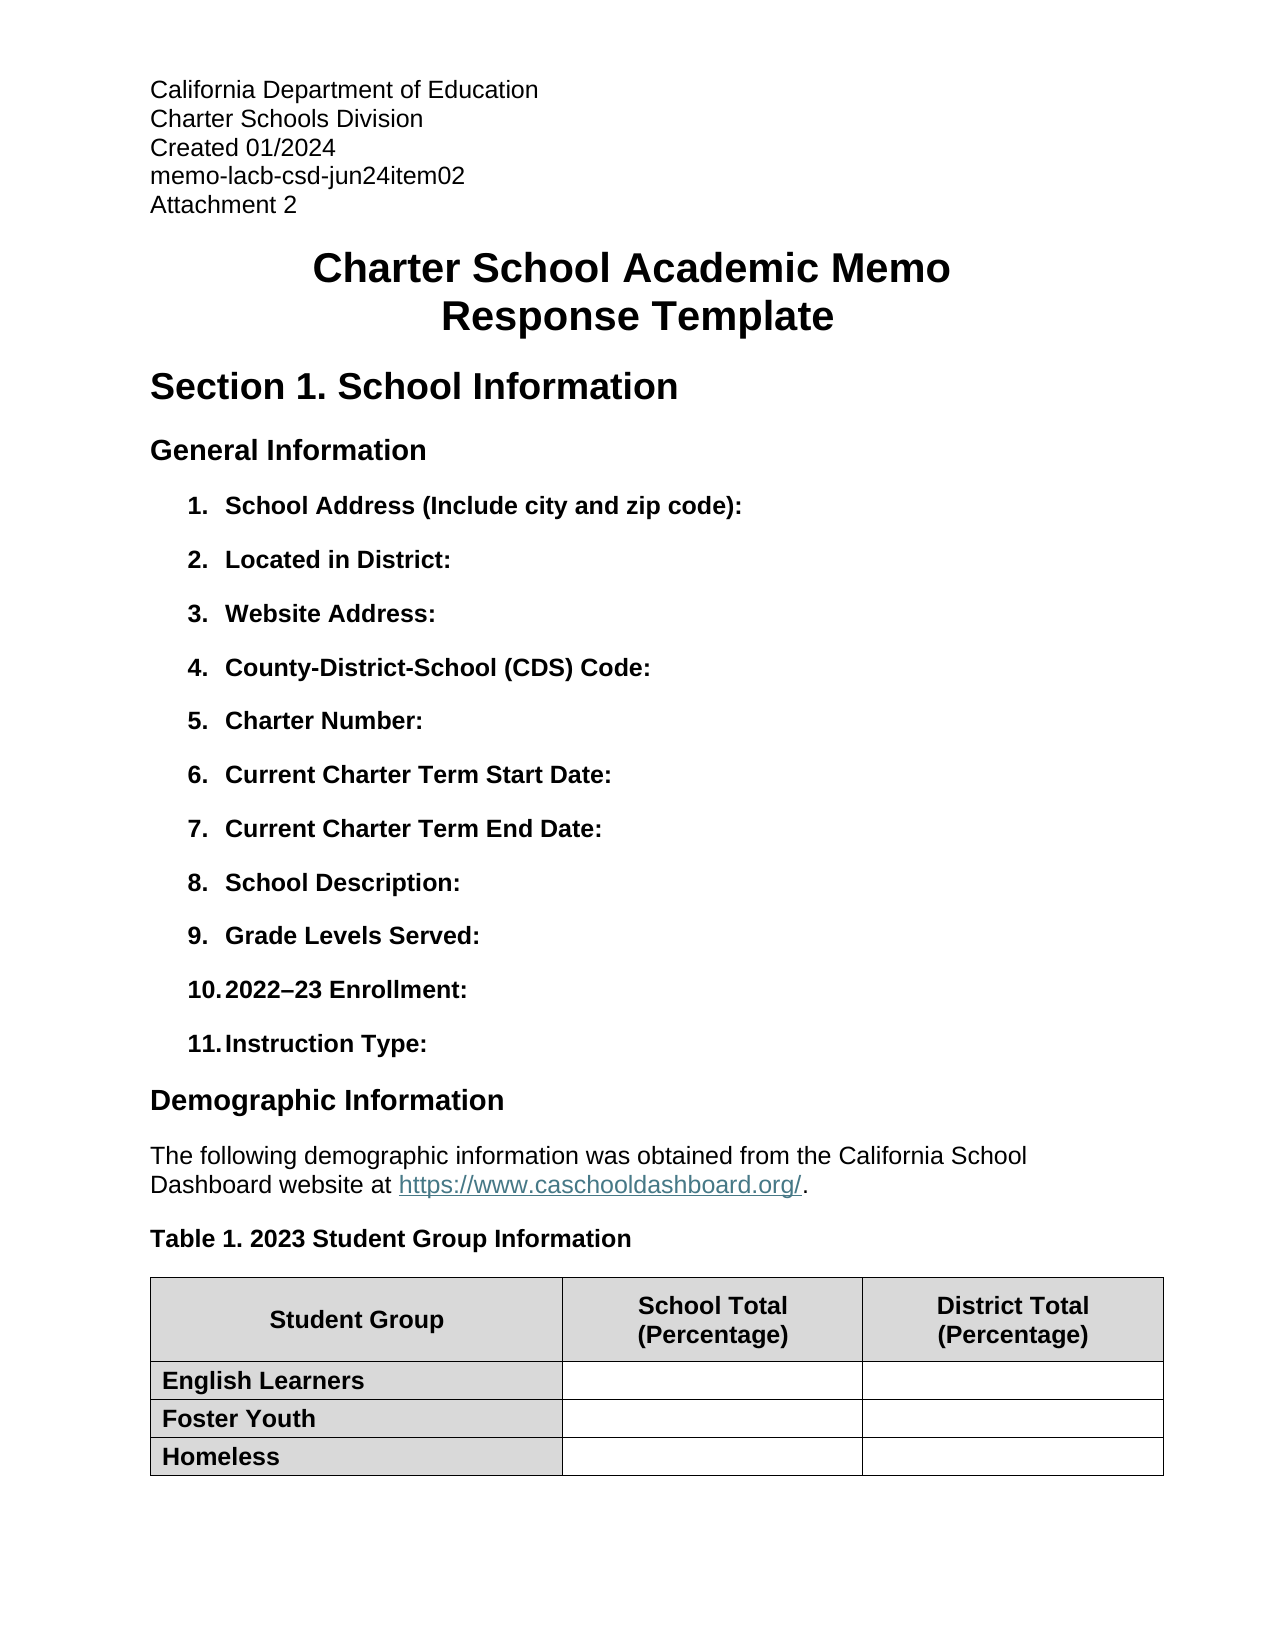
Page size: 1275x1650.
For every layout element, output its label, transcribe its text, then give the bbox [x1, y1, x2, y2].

table_cell [563, 1400, 862, 1437]
subtitle General Information [150, 433, 1125, 466]
table_header District Total (Percentage) [863, 1278, 1163, 1361]
list Instruction Type: [187, 1029, 1125, 1057]
text California Department of Education Charter Schools Division Created 01/2024 memo-lacb-csd-jun24item02 Attachment 2 [150, 75, 1125, 219]
list Located in District: [187, 545, 1125, 574]
table_header School Total (Percentage) [563, 1278, 862, 1361]
list Website Address: [187, 599, 1125, 627]
list 2022–23 Enrollment: [187, 975, 1125, 1004]
list School Description: [187, 867, 1125, 896]
subtitle Charter School Academic Memo Response Template [150, 244, 1125, 339]
list School Address (Include city and zip code): [187, 491, 1125, 520]
table_cell [863, 1400, 1163, 1437]
text The following demographic information was obtained from the California School Dashboard website at https://www.caschooldashboard.org/. [150, 1141, 1125, 1198]
table_cell Foster Youth [151, 1400, 562, 1437]
list Grade Levels Served: [187, 921, 1125, 950]
table_cell Homeless [151, 1438, 562, 1475]
list Current Charter Term End Date: [187, 814, 1125, 842]
subtitle Table 1. 2023 Student Group Information [150, 1223, 1125, 1252]
subtitle Demographic Information [150, 1082, 1125, 1116]
table_cell [863, 1438, 1163, 1475]
list County-District-School (CDS) Code: [187, 652, 1125, 681]
table_cell [563, 1362, 862, 1399]
table_header Student Group [151, 1278, 562, 1361]
list Current Charter Term Start Date: [187, 760, 1125, 789]
table_cell English Learners [151, 1362, 562, 1399]
subtitle Section 1. School Information [150, 364, 1125, 408]
list Charter Number: [187, 706, 1125, 735]
table_cell [563, 1438, 862, 1475]
table_cell [863, 1362, 1163, 1399]
